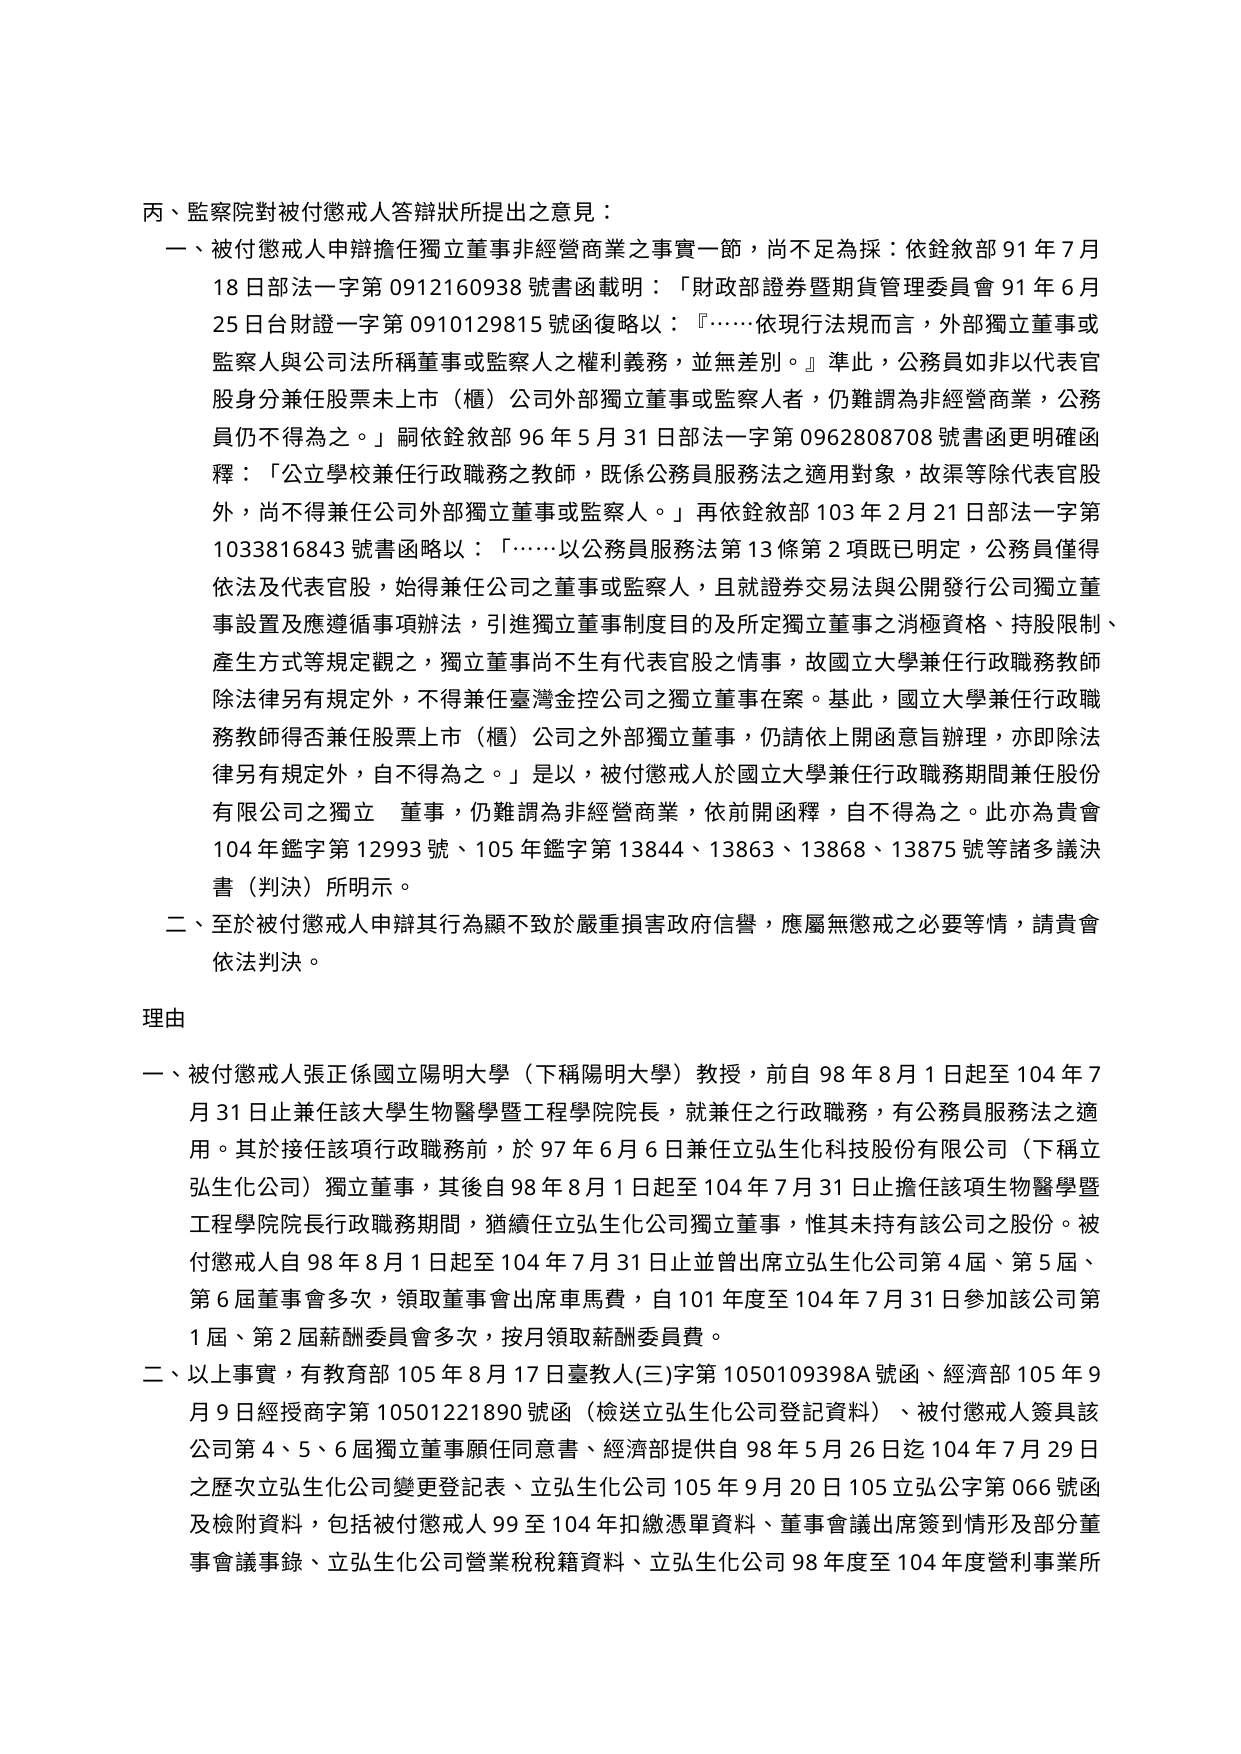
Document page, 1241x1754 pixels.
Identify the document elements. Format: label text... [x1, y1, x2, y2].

text 一、被付懲戒人申辯擔任獨立董事非經營商業之事實一節，尚不足為採：依銓敘部91年7月18日部法一字第0912160938號書函載明：「財政部證券暨期貨管理委員會91年6月25日台財證一字第0910129815號函復略以：『……依現行法規而言，外部獨立董事或監察人與公司法所稱董事或監察人之權利義務，並無差別。』準此，公務員如非以代表官股身分兼任股票未上市（櫃）公司外部獨立董事或監察人者，仍難謂為非經營商業，公務員仍不得為之。」嗣依銓敘部96年5月31日部法一字第0962808708號書函更明確函釋：「公立學校兼任行政職務之教師，既係公務員服務法之適用對象，故渠等除代表官股外，尚不得兼任公司外部獨立董事或監察人。」再依銓敘部103年2月21日部法一字第1033816843號書函略以：「……以公務員服務法第13條第2項既已明定，公務員僅得依法及代表官股，始得兼任公司之董事或監察人，且就證券交易法與公開發行公司獨立董事設置及應遵循事項辦法，引進獨立董事制度目的及所定獨立董事之消極資格、持股限制、產生方式等規定觀之，獨立董事尚不生有代表官股之情事，故國立大學兼任行政職務教師除法律另有規定外，不得兼任臺灣金控公司之獨立董事在案。基此，國立大學兼任行政職務教師得否兼任股票上市（櫃）公司之外部獨立董事，仍請依上開函意旨辦理，亦即除法律另有規定外，自不得為之。」是以，被付懲戒人於國立大學兼任行政職務期間兼任股份有限公司之獨立 董事，仍難謂為非經營商業，依前開函釋，自不得為之。此亦為貴會104年鑑字第12993號、105年鑑字第13844、13863、13868、13875號等諸多議決書（判決）所明示。 [165, 229, 1101, 904]
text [142, 1354, 1101, 1579]
text 一、被付懲戒人張正係國立陽明大學（下稱陽明大學）教授，前自98年8月1日起至104年7月31日止兼任該大學生物醫學暨工程學院院長，就兼任之行政職務，有公務員服務法之適用。其於接任該項行政職務前，於97年6月6日兼任立弘生化科技股份有限公司（下稱立弘生化公司）獨立董事，其後自98年8月1日起至104年7月31日止擔任該項生物醫學暨工程學院院長行政職務期間，猶續任立弘生化公司獨立董事，惟其未持有該公司之股份。被付懲戒人自98年8月1日起至104年7月31日止並曾出席立弘生化公司第4屆、第5屆、第6屆董事會多次，領取董事會出席車馬費，自101年度至104年7月31日參加該公司第1屆、第2屆薪酬委員會多次，按月領取薪酬委員費。 [142, 1054, 1101, 1354]
text 丙、監察院對被付懲戒人答辯狀所提出之意見： [142, 192, 1101, 229]
text 二、至於被付懲戒人申辯其行為顯不致於嚴重損害政府信譽，應屬無懲戒之必要等情，請貴會依法判決。 [165, 904, 1101, 979]
text 理由 [142, 998, 1101, 1036]
